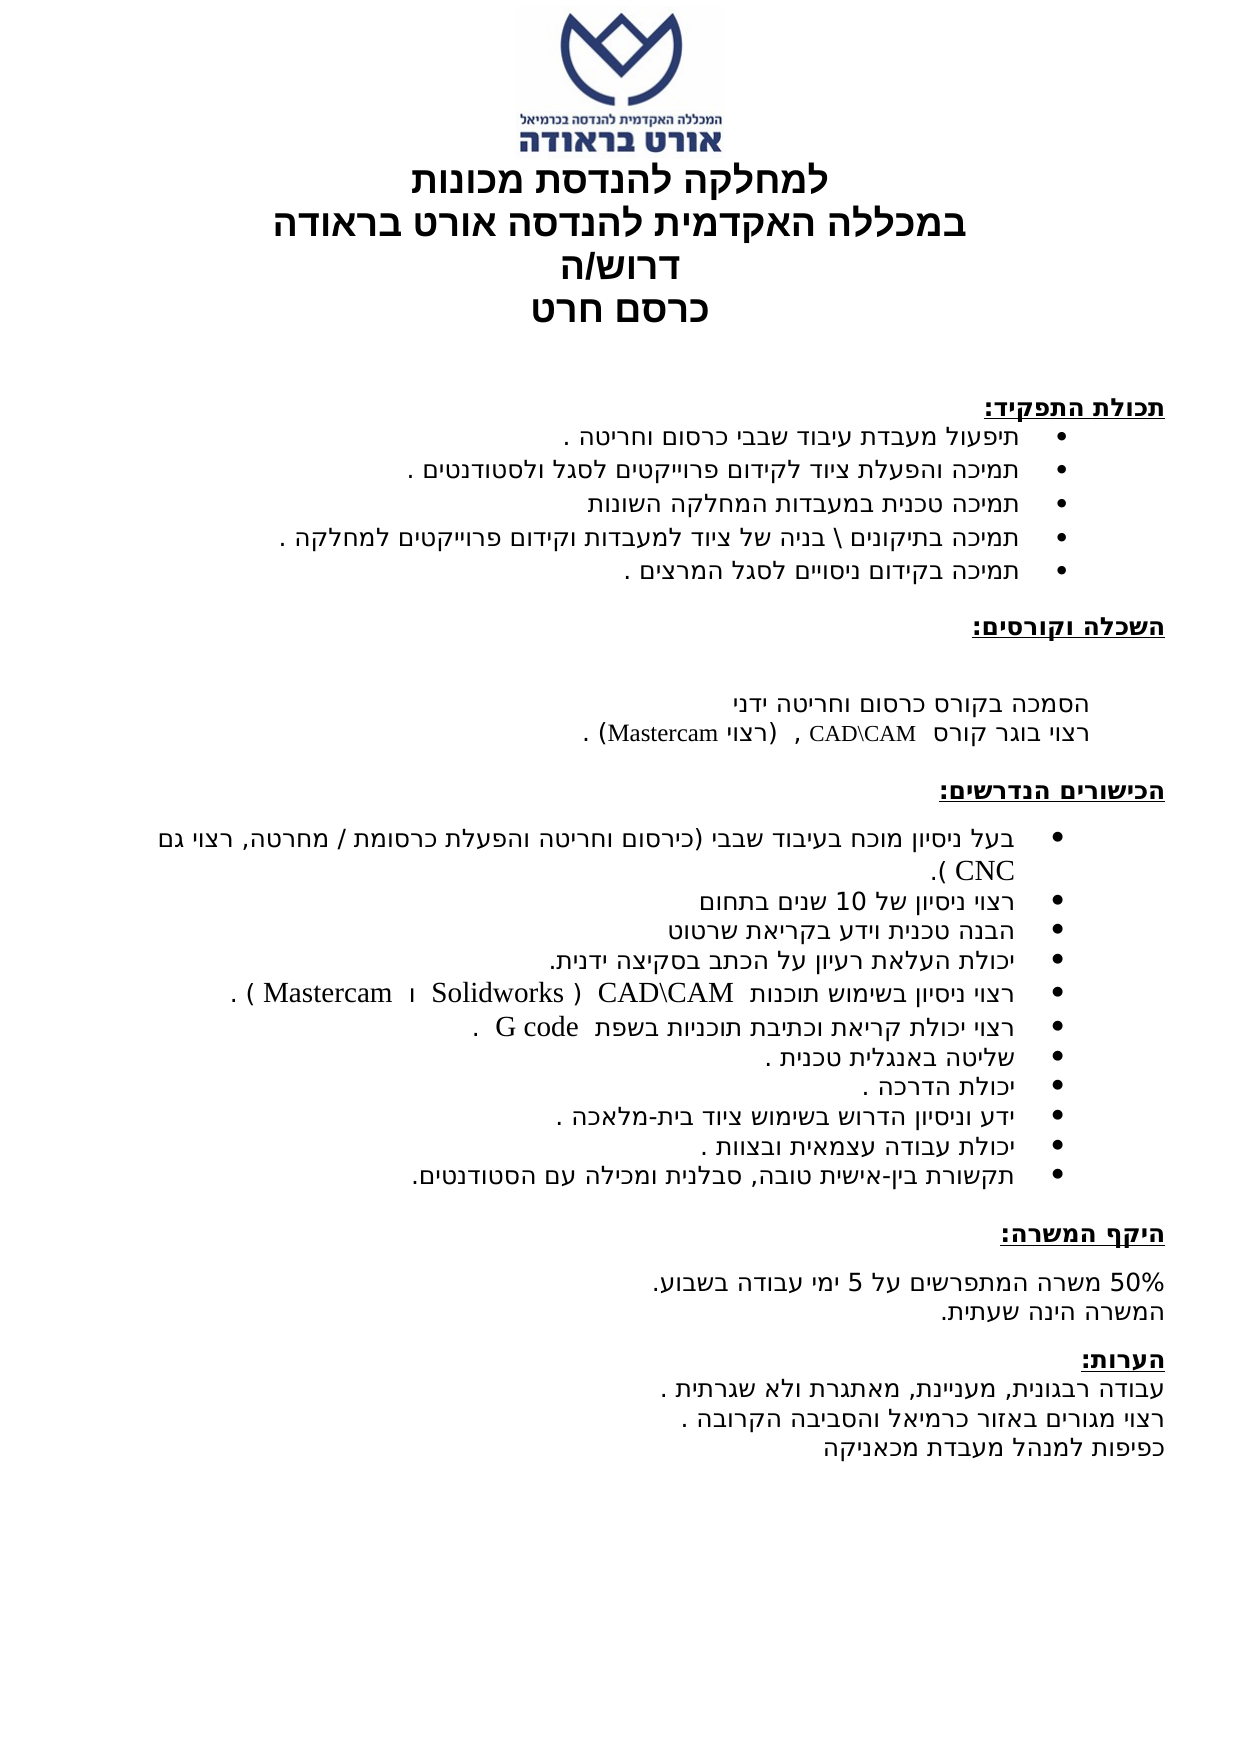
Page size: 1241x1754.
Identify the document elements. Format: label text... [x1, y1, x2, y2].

text היקף המשרה: [75, 1219, 1165, 1249]
list תקשורת בין-אישית טובה, סבלנית ומכילה עם הסטודנטים. [75, 1161, 1053, 1191]
list רצוי ניסיון בשימוש תוכנות CAD\CAM ( Solidworks ו Mastercam ) . [75, 976, 1053, 1009]
list רצוי ניסיון של 10 שנים בתחום [75, 887, 1053, 916]
text כפיפות למנהל מעבדת מכאניקה [75, 1433, 1165, 1462]
list ידע וניסיון הדרוש בשימוש ציוד בית-מלאכה . [75, 1102, 1053, 1132]
list יכולת הדרכה . [75, 1072, 1053, 1102]
list תמיכה טכנית במעבדות המחלקה השונות [75, 489, 1057, 518]
text עבודה רבגונית, מעניינת, מאתגרת ולא שגרתית . [75, 1374, 1165, 1404]
list הבנה טכנית וידע בקריאת שרטוט [75, 916, 1053, 946]
list תמיכה בקידום ניסויים לסגל המרצים . [75, 556, 1057, 586]
text למחלקה להנדסת מכונות [75, 102, 1165, 201]
text במכללה האקדמית להנדסה אורט בראודה [75, 201, 1165, 244]
text כרסם חרט [75, 288, 1165, 331]
text רצוי בוגר קורס CAD\CAM , (רצוי Mastercam) . [75, 718, 1165, 747]
list תיפעול מעבדת עיבוד שבבי כרסום וחריטה . [75, 422, 1057, 451]
list יכולת עבודה עצמאית ובצוות . [75, 1132, 1053, 1161]
list יכולת העלאת רעיון על הכתב בסקיצה ידנית. [75, 946, 1053, 976]
text השכלה וקורסים: [75, 612, 1165, 641]
picture [515, 6, 725, 102]
text תכולת התפקיד: [75, 393, 1165, 422]
text המשרה הינה שעתית. [75, 1297, 1165, 1326]
text רצוי מגורים באזור כרמיאל והסביבה הקרובה . [75, 1404, 1165, 1433]
list בעל ניסיון מוכח בעיבוד שבבי (כירסום וחריטה והפעלת כרסומת / מחרטה, רצוי גם CNC ). [75, 820, 1053, 887]
text דרוש/ה [75, 244, 1165, 288]
list רצוי יכולת קריאת וכתיבת תוכניות בשפת G code . [75, 1009, 1053, 1043]
text הערות: [75, 1345, 1165, 1374]
text הכישורים הנדרשים: [75, 776, 1165, 805]
list תמיכה והפעלת ציוד לקידום פרוייקטים לסגל ולסטודנטים . [75, 456, 1057, 485]
text 50% משרה המתפרשים על 5 ימי עבודה בשבוע. [75, 1268, 1165, 1297]
text הסמכה בקורס כרסום וחריטה ידני [75, 689, 1165, 718]
list שליטה באנגלית טכנית . [75, 1043, 1053, 1072]
list תמיכה בתיקונים \ בניה של ציוד למעבדות וקידום פרוייקטים למחלקה . [75, 523, 1057, 552]
